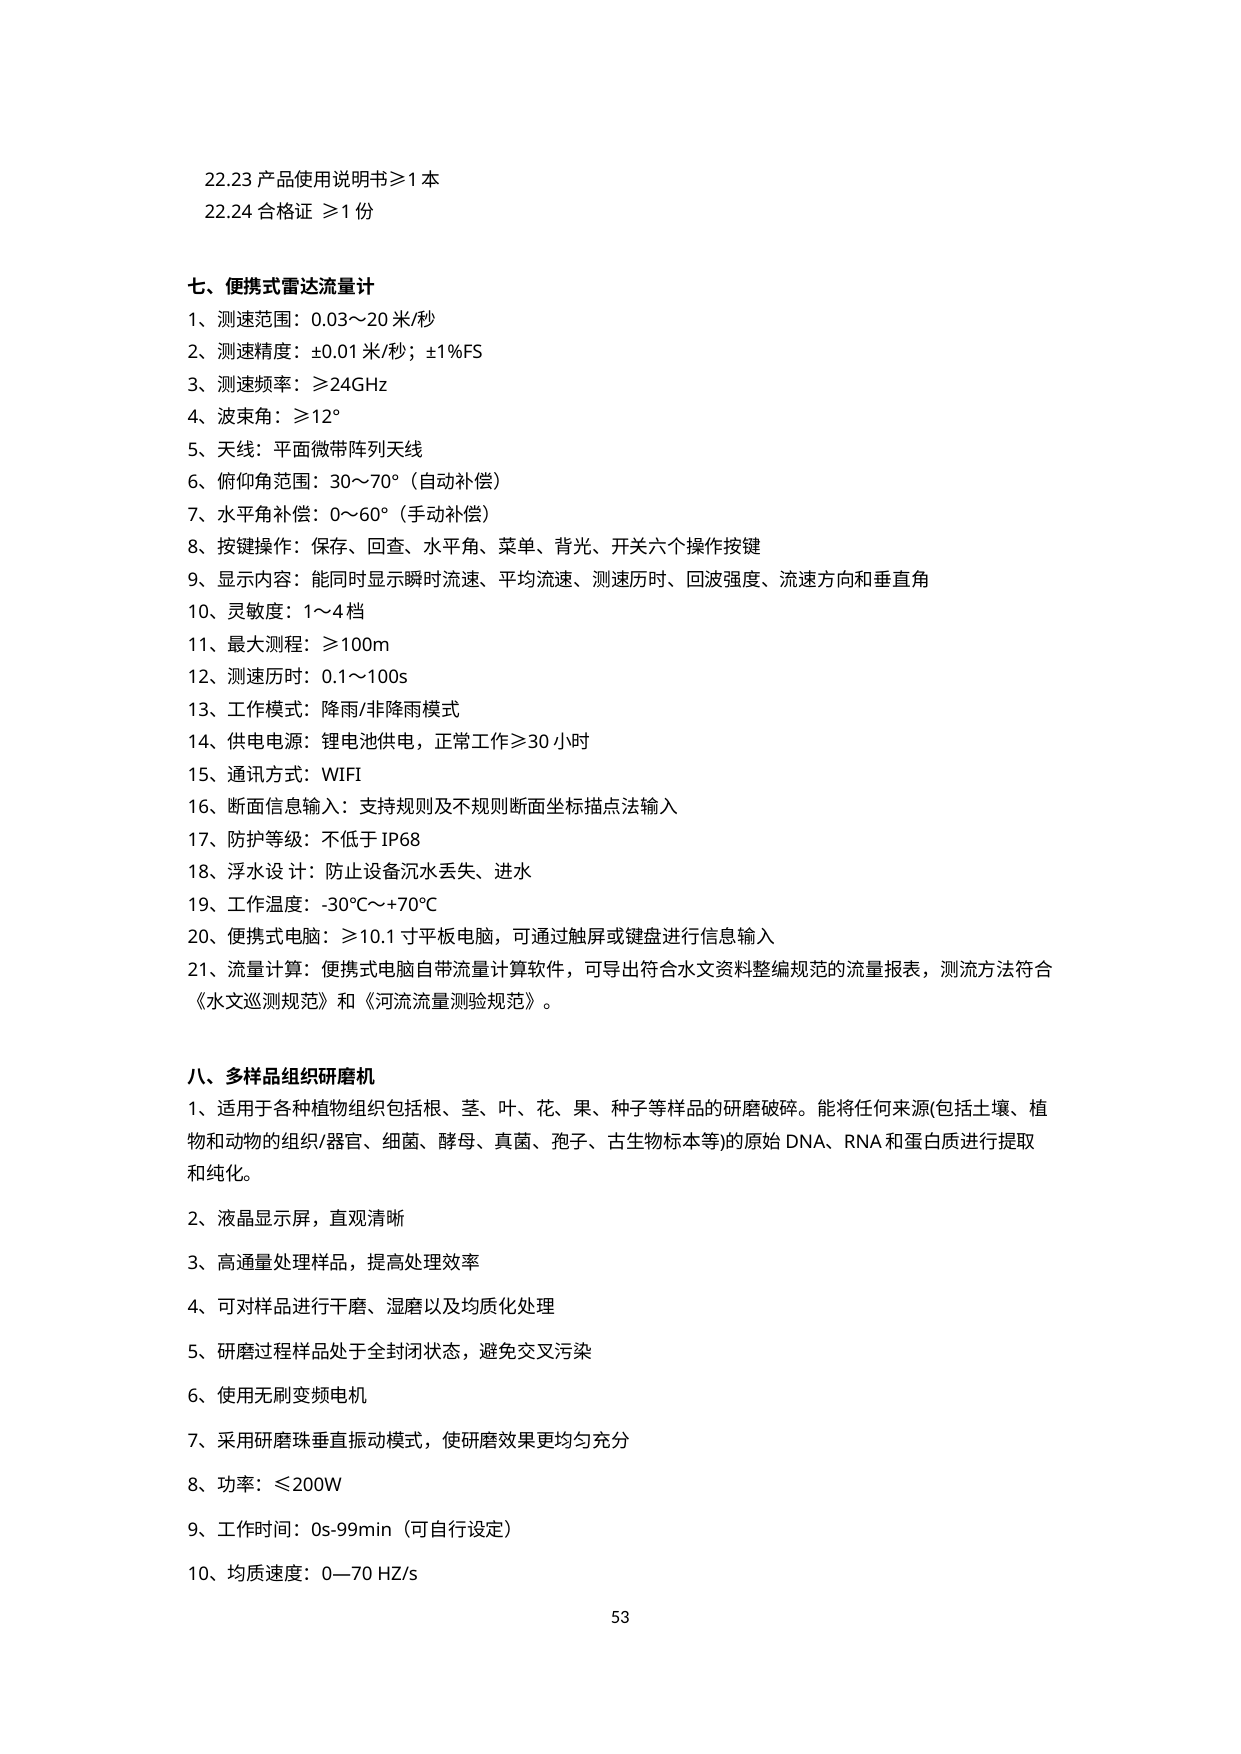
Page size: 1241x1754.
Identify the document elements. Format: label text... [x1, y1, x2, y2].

text 16、断面信息输入：支持规则及不规则断面坐标描点法输入 [187, 789, 1053, 822]
text 4、可对样品进行干磨、湿磨以及均质化处理 [187, 1289, 1053, 1322]
text 18、浮水设 计：防止设备沉水丢失、进水 [187, 854, 1053, 887]
text 10、灵敏度：1～4档 [187, 594, 1053, 627]
text 22.24 合格证 ≥1份 [204, 194, 1053, 227]
text 7、采用研磨珠垂直振动模式，使研磨效果更均匀充分 [187, 1423, 1053, 1456]
text 6、使用无刷变频电机 [187, 1378, 1053, 1411]
text 17、防护等级：不低于IP68 [187, 822, 1053, 854]
text 7、水平角补偿：0～60°（手动补偿） [187, 497, 1053, 529]
text 1、适用于各种植物组织包括根、茎、叶、花、果、种子等样品的研磨破碎。能将任何来源(包括土壤、植物和动物的组织/器官、细菌、酵母、真菌、孢子、古生物标本等)的原始DNA、RNA和蛋白质进行提取和纯化。 [187, 1091, 1053, 1189]
text 八、多样品组织研磨机 [187, 1059, 1053, 1091]
text 20、便携式电脑：≥10.1寸平板电脑，可通过触屏或键盘进行信息输入 [187, 919, 1053, 952]
text 3、高通量处理样品，提高处理效率 [187, 1245, 1053, 1278]
text 12、测速历时：0.1～100s [187, 659, 1053, 692]
text 4、波束角：≥12° [187, 399, 1053, 432]
text 1、测速范围：0.03～20米/秒 [187, 302, 1053, 334]
text 9、工作时间：0s-99min（可自行设定） [187, 1512, 1053, 1544]
text 10、均质速度：0—70 HZ/s [187, 1556, 1053, 1589]
text 2、液晶显示屏，直观清晰 [187, 1201, 1053, 1233]
text 3、测速频率：≥24GHz [187, 367, 1053, 399]
text 21、流量计算：便携式电脑自带流量计算软件，可导出符合水文资料整编规范的流量报表，测流方法符合《水文巡测规范》和《河流流量测验规范》。 [187, 952, 1053, 1017]
text 9、显示内容：能同时显示瞬时流速、平均流速、测速历时、回波强度、流速方向和垂直角 [187, 562, 1053, 594]
text 5、天线：平面微带阵列天线 [187, 432, 1053, 464]
text 13、工作模式：降雨/非降雨模式 [187, 692, 1053, 724]
text 14、供电电源：锂电池供电，正常工作≥30小时 [187, 724, 1053, 757]
text 22.23 产品使用说明书≥1本 [204, 162, 1053, 194]
text 11、最大测程：≥100m [187, 627, 1053, 659]
text 19、工作温度：-30℃～+70℃ [187, 887, 1053, 919]
text 15、通讯方式：WIFI [187, 757, 1053, 789]
text 8、按键操作：保存、回查、水平角、菜单、背光、开关六个操作按键 [187, 529, 1053, 562]
text 2、测速精度：±0.01米/秒；±1%FS [187, 334, 1053, 367]
text 8、功率：≤200W [187, 1467, 1053, 1500]
text 5、研磨过程样品处于全封闭状态，避免交叉污染 [187, 1334, 1053, 1367]
text 6、俯仰角范围：30～70°（自动补偿） [187, 464, 1053, 497]
text 七、便携式雷达流量计 [187, 269, 1053, 302]
